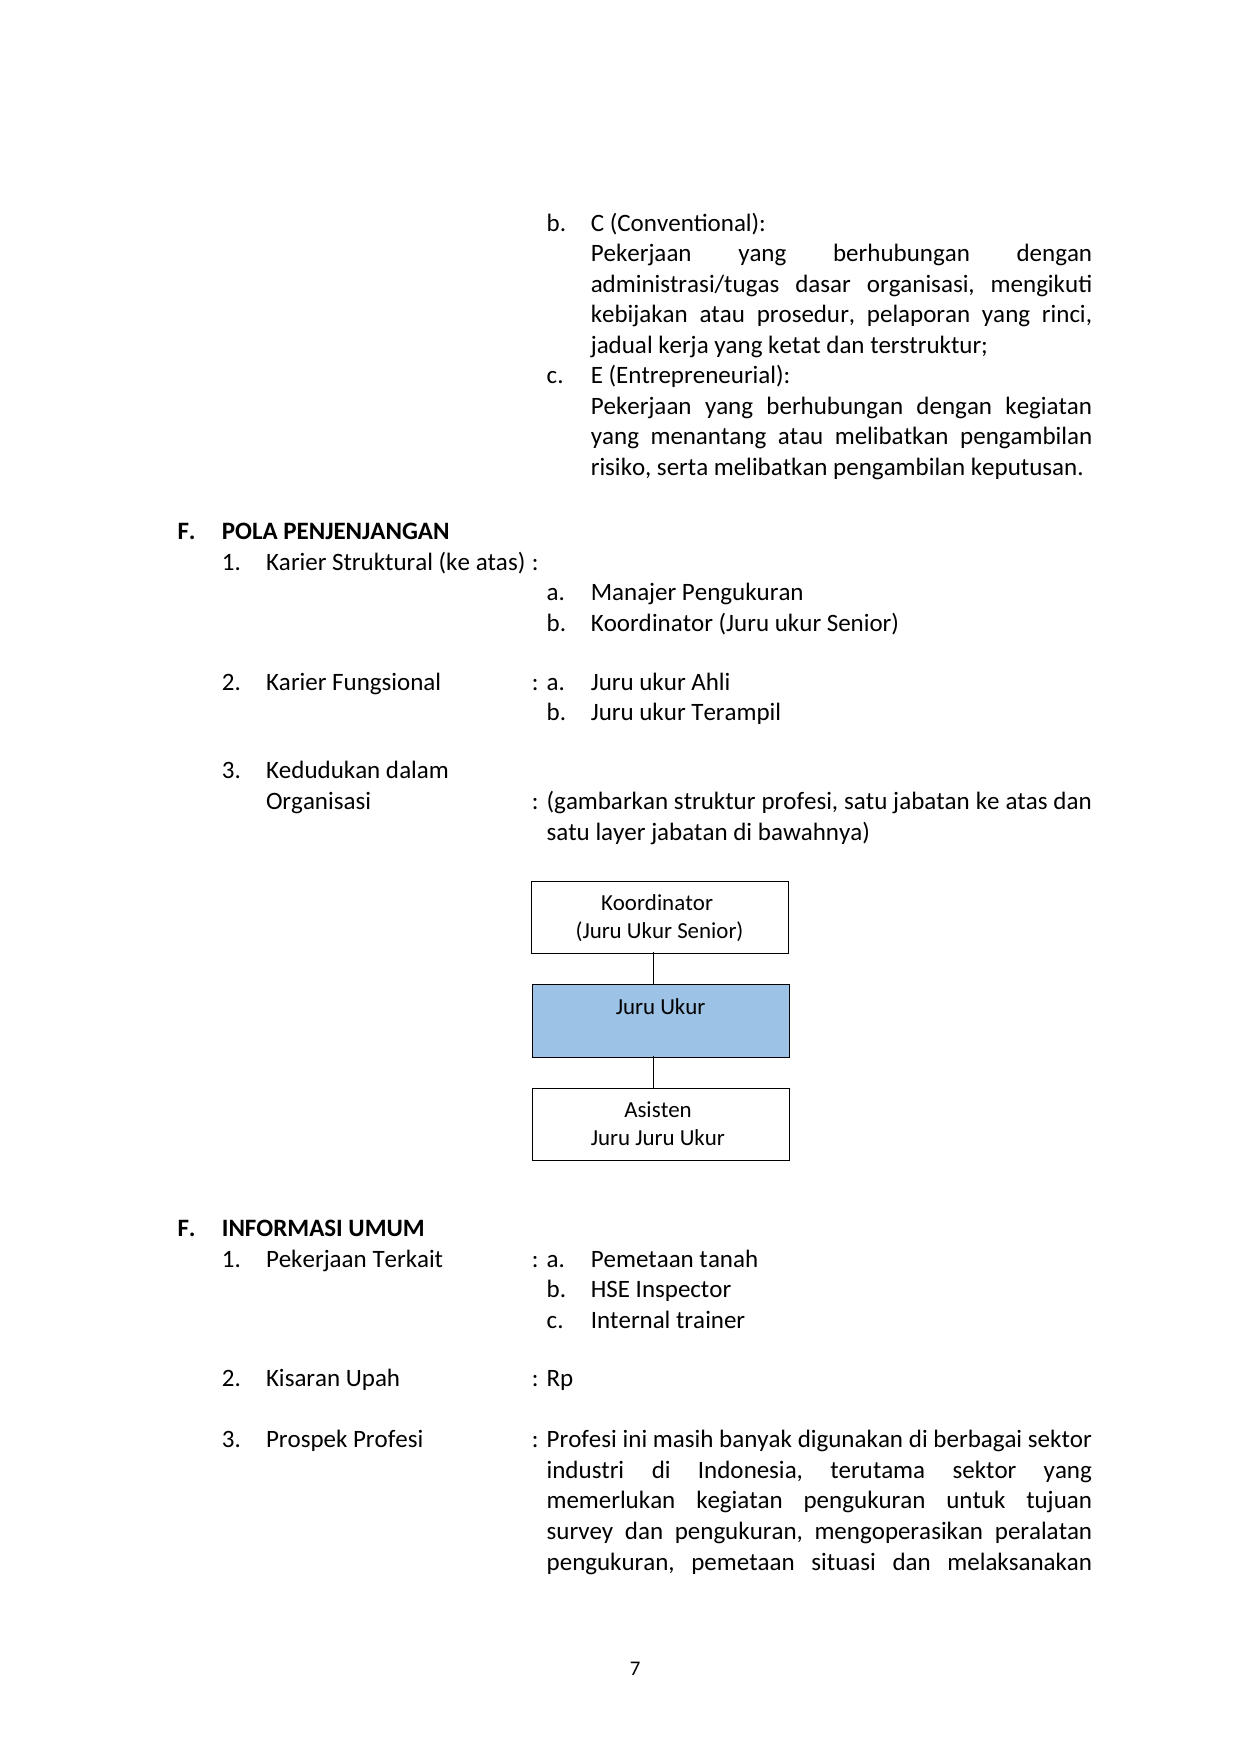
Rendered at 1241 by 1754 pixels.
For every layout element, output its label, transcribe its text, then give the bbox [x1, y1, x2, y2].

text Organisasi : (gambarkan struktur profesi, satu jabatan ke atas dan satu layer jabatan di bawahnya) [222, 785, 1092, 846]
text 1. Pekerjaan Terkait : a. Pemetaan tanah [222, 1243, 1092, 1273]
text F. POLA PENJENJANGAN [177, 516, 1092, 546]
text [222, 1424, 1092, 1576]
text c. E (Entrepreneurial): [546, 359, 1092, 390]
text Pekerjaan yang berhubungan dengan kegiatan yang menantang atau melibatkan pengambilan risiko, serta melibatkan pengambilan keputusan. [546, 390, 1092, 481]
text 1. Karier Struktural (ke atas) : [222, 546, 1092, 577]
text 3. Kedudukan dalam [222, 755, 1092, 785]
text 2. Kisaran Upah : Rp [222, 1363, 1092, 1393]
text b. HSE Inspector [222, 1273, 1092, 1304]
text b. C (Conventional): [546, 207, 1092, 237]
text F. INFORMASI UMUM [177, 1212, 1092, 1243]
text a. Manajer Pengukuran [222, 577, 1092, 607]
text c. Internal trainer [222, 1304, 1092, 1334]
text 2. Karier Fungsional : a. Juru ukur Ahli [222, 666, 1092, 696]
text b. Koordinator (Juru ukur Senior) [222, 607, 1092, 638]
text Pekerjaan yang berhubungan dengan administrasi/tugas dasar organisasi, mengikuti kebijakan atau prosedur, pelaporan yang rinci, jadual kerja yang ketat dan terstruktur; [591, 237, 1092, 359]
text b. Juru ukur Terampil [222, 696, 1092, 727]
